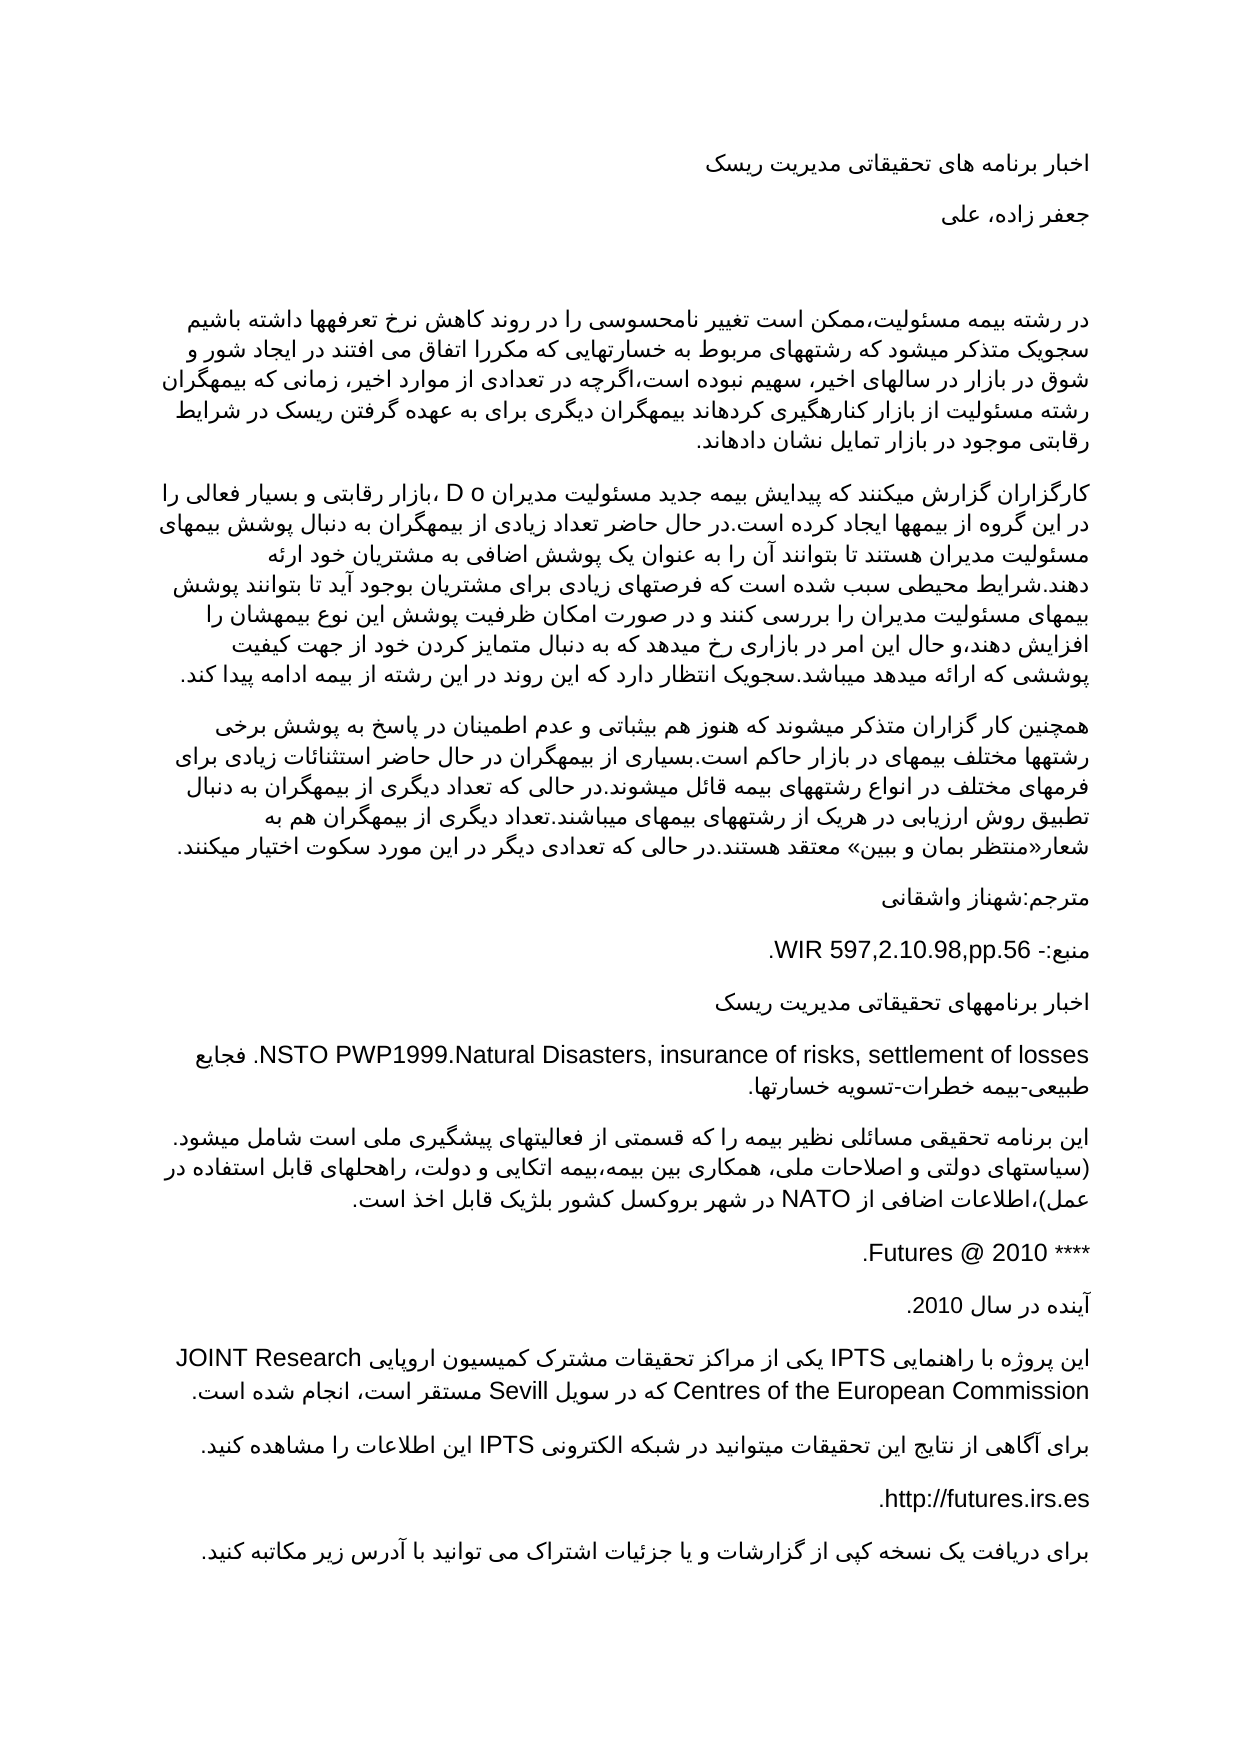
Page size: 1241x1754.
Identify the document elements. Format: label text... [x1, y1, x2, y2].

text آینده در سال 2010. [150, 1292, 1090, 1318]
text اخبار برنامه‏های تحقیقاتی‏ مدیریت ریسک [150, 989, 1090, 1016]
text مترجم:شهناز واشقانی [150, 884, 1090, 911]
text کارگزاران گزارش می‏کنند که پیدایش بیمه‏ جدید مسئولیت مدیران D o ،بازار رقابتی و بسیار فعالی را در این گروه از بیمه‏ها ایجاد کرده‏ است.در حال حاضر تعداد زیادی از بیمه‏گران به‏ دنبال پوشش بیمه‏ای مسئولیت مدیران هستند تا بتوانند آن را به عنوان یک پوشش اضافی به‏ مشتریان خود ارئه دهند.شرایط محیطی سبب شده‏ است که فرصت‏های زیادی برای مشتریان بوجود آید تا بتوانند پوشش بیمه‏ای مسئولیت مدیران را بررسی کنند و در صورت امکان ظرفیت پوشش این‏ نوع بیمه‏شان را افزایش دهند،و حال این امر در بازاری رخ می‏دهد که به دنبال متمایز کردن خود از جهت کیفیت پوششی که ارائه می‏دهد می‏باشد.سجویک انتظار دارد که این روند در این‏ رشته از بیمه ادامه پیدا کند. [150, 478, 1090, 688]
text **** Futures @ 2010.  [150, 1238, 1090, 1267]
text جعفر زاده، علی [150, 201, 1090, 227]
text اخبار برنامه های تحقیقاتی مدیریت ریسک [150, 150, 1090, 176]
text NSTO PWP1999.Natural Disasters, insurance of risks, settlement of losses. فجایع طبیعی-بیمه خطرات-تسویه‏ خسارت‏ها. [150, 1040, 1090, 1099]
text در رشته بیمه مسئولیت،ممکن است تغییر نامحسوسی را در روند کاهش نرخ تعرفه‏ها داشته‏ باشیم سجویک متذکر می‏شود که رشته‏های‏ مربوط به خسارت‏هایی که مکررا اتفاق می افتند در ایجاد شور و شوق در بازار در سال‏های اخیر، سهیم نبوده است،اگرچه در تعدادی از موارد اخیر، زمانی که بیمه‏گران رشته مسئولیت از بازار کناره‏گیری کرده‏اند بیمه‏گران دیگری برای به عهده‏ گرفتن ریسک در شرایط رقابتی موجود در بازار تمایل نشان داده‏اند. [150, 306, 1090, 453]
text برای آگاهی از نتایج این تحقیقات‏ می‏توانید در شبکه الکترونی IPTS این‏ اطلاعات را مشاهده کنید. [150, 1430, 1090, 1459]
text همچنین کار گزاران متذکر می‏شوند که هنوز هم بی‏ثباتی و عدم اطمینان در پاسخ به پوشش‏ برخی رشته‏ها مختلف بیمه‏ای در بازار حاکم‏ است.بسیاری از بیمه‏گران در حال حاضر استثنائات‏ زیادی برای فرم‏های مختلف در انواع رشته‏های‏ بیمه قائل می‏شوند.در حالی که تعداد دیگری از بیمه‏گران به دنبال تطبیق روش ارزیابی در هریک‏ از رشته‏های بیمه‏ای می‏باشند.تعداد دیگری از بیمه‏گران هم به شعار«منتظر بمان و ببین» معتقد هستند.در حالی که تعدادی دیگر در این‏ مورد سکوت اختیار می‏کنند. [150, 712, 1090, 860]
text این برنامه تحقیقی مسائلی نظیر بیمه را که قسمتی‏ از فعالیت‏های پیشگیری ملی است شامل‏ می‏شود.(سیاست‏های دولتی و اصلاحات ملی، همکاری بین بیمه،بیمه اتکایی و دولت، راه‏حل‏های قابل استفاده در عمل)،اطلاعات‏ اضافی از NATO در شهر بروکسل کشور بلژیک‏ قابل اخذ است. [150, 1124, 1090, 1213]
text برای دریافت یک نسخه کپی از گزارشات و یا جزئیات اشتراک می توانید با آدرس زیر مکاتبه‏ کنید. [150, 1538, 1090, 1564]
text http://futures.irs.es. [150, 1484, 1090, 1513]
text منبع:- WIR 597,2.10.98,pp.56. [150, 935, 1090, 964]
text این پروژه با راهنمایی IPTS یکی از مراکز تحقیقات مشترک کمیسیون اروپایی JOINT Research Centres of the European Commission که در سویل Sevill مستقر است، انجام شده است. [150, 1343, 1090, 1405]
